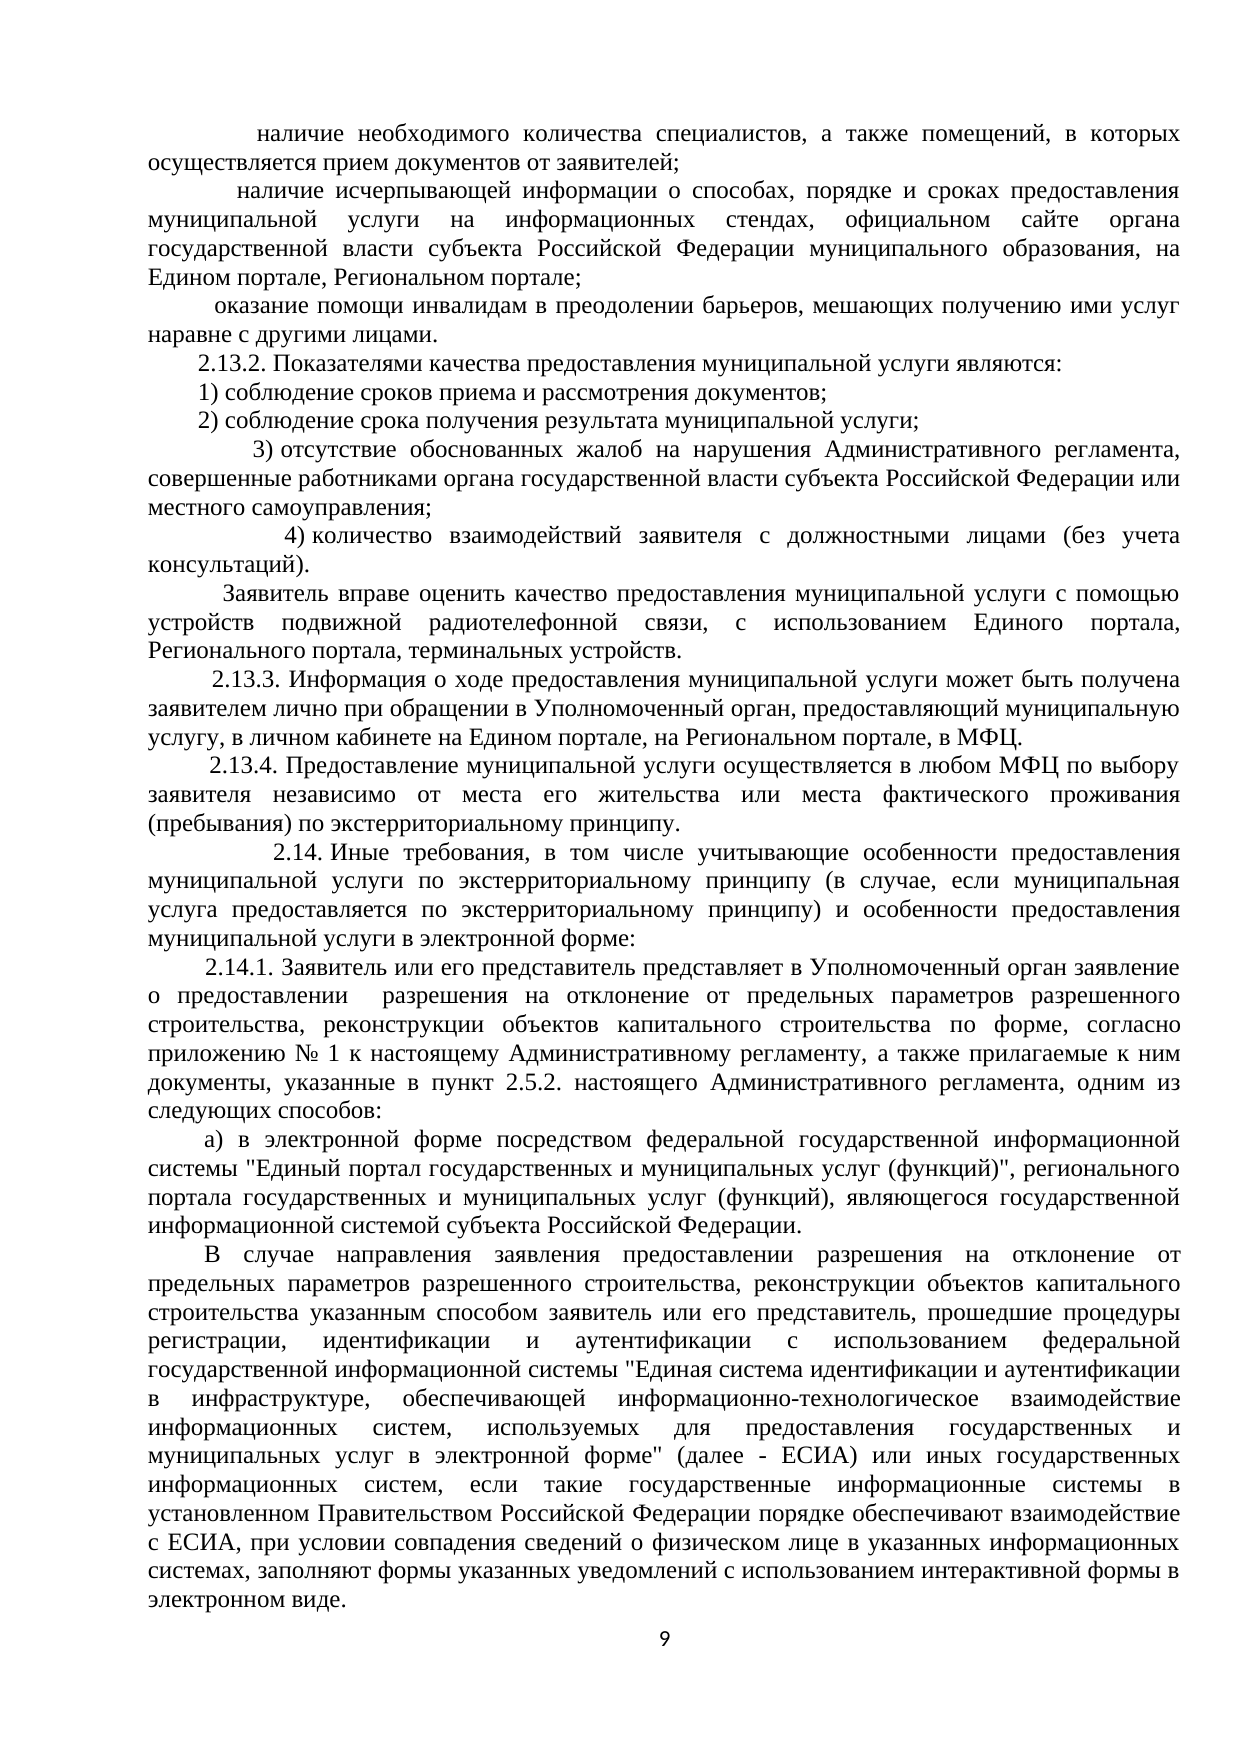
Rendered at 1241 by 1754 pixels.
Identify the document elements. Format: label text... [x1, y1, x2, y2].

text 2.14.1. Заявитель или его представитель представляет в Уполномоченный орган заявление о предоставлении разрешения на отклонение от предельных параметров разрешенного строительства, реконструкции объектов капитального строительства по форме, согласно приложению № 1 к настоящему Административному регламенту, а также прилагаемые к ним документы, указанные в пункт 2.5.2. настоящего Административного регламента, одним из следующих способов: [148, 952, 1181, 1124]
text наличие исчерпывающей информации о способах, порядке и сроках предоставления муниципальной услуги на информационных стендах, официальном сайте органа государственной власти субъекта Российской Федерации муниципального образования, на Едином портале, Региональном портале; [148, 176, 1181, 291]
text 3) отсутствие обоснованных жалоб на нарушения Административного регламента, совершенные работниками органа государственной власти субъекта Российской Федерации или местного самоуправления; [148, 434, 1181, 521]
text а) в электронной форме посредством федеральной государственной информационной системы "Единый портал государственных и муниципальных услуг (функций)", регионального портала государственных и муниципальных услуг (функций), являющегося государственной информационной системой субъекта Российской Федерации. [148, 1124, 1181, 1239]
text Заявитель вправе оценить качество предоставления муниципальной услуги с помощью устройств подвижной радиотелефонной связи, с использованием Единого портала, Регионального портала, терминальных устройств. [148, 578, 1181, 664]
text 2.13.4. Предоставление муниципальной услуги осуществляется в любом МФЦ по выбору заявителя независимо от места его жительства или места фактического проживания (пребывания) по экстерриториальному принципу. [148, 751, 1181, 837]
text 2.13.3. Информация о ходе предоставления муниципальной услуги может быть получена заявителем лично при обращении в Уполномоченный орган, предоставляющий муниципальную услугу, в личном кабинете на Едином портале, на Региональном портале, в МФЦ. [148, 664, 1181, 751]
text наличие необходимого количества специалистов, а также помещений, в которых осуществляется прием документов от заявителей; [148, 118, 1181, 176]
text 4) количество взаимодействий заявителя с должностными лицами (без учета консультаций). [148, 521, 1181, 578]
text 2.13.2. Показателями качества предоставления муниципальной услуги являются: [148, 348, 1181, 377]
text 2) соблюдение срока получения результата муниципальной услуги; [148, 406, 1181, 434]
text 2.14. Иные требования, в том числе учитывающие особенности предоставления муниципальной услуги по экстерриториальному принципу (в случае, если муниципальная услуга предоставляется по экстерриториальному принципу) и особенности предоставления муниципальной услуги в электронной форме: [148, 837, 1181, 952]
text 1) соблюдение сроков приема и рассмотрения документов; [148, 377, 1181, 406]
text В случае направления заявления предоставлении разрешения на отклонение от предельных параметров разрешенного строительства, реконструкции объектов капитального строительства указанным способом заявитель или его представитель, прошедшие процедуры регистрации, идентификации и аутентификации с использованием федеральной государственной информационной системы "Единая система идентификации и аутентификации в инфраструктуре, обеспечивающей информационно-технологическое взаимодействие информационных систем, используемых для предоставления государственных и муниципальных услуг в электронной форме" (далее - ЕСИА) или иных государственных информационных систем, если такие государственные информационные системы в установленном Правительством Российской Федерации порядке обеспечивают взаимодействие с ЕСИА, при условии совпадения сведений о физическом лице в указанных информационных системах, заполняют формы указанных уведомлений с использованием интерактивной формы в электронном виде. [148, 1239, 1181, 1613]
text оказание помощи инвалидам в преодолении барьеров, мешающих получению ими услуг наравне с другими лицами. [148, 291, 1181, 348]
